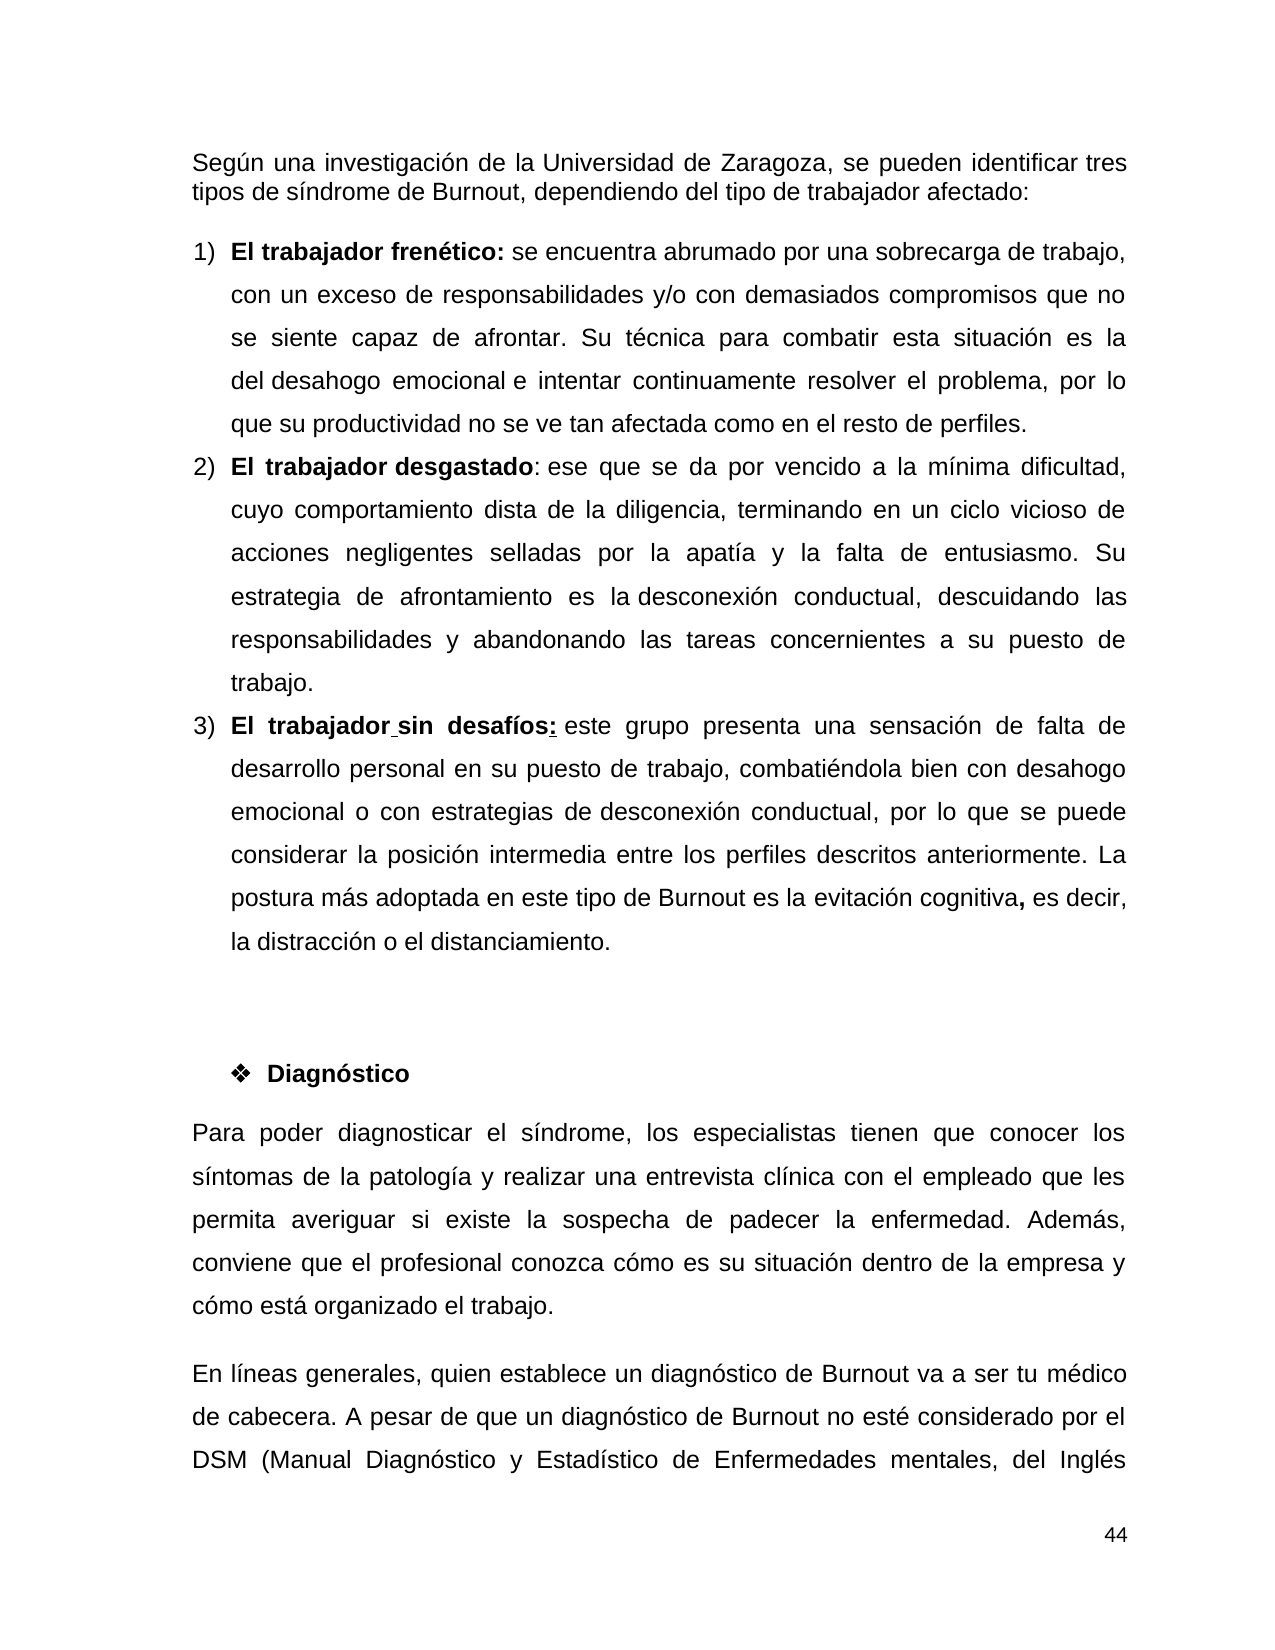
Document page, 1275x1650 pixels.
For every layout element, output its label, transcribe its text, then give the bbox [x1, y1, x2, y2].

text Para poder diagnosticar el síndrome, los especialistas tienen que conocer los síntomas de la patología y realizar una entrevista clínica con el empleado que les permita averiguar si existe la sospecha de padecer la enfermedad. Además, conviene que el profesional conozca cómo es su situación dentro de la empresa y cómo está organizado el trabajo. [192, 1118, 1127, 1320]
list El trabajador desgastado: ese que se da por vencido a la mínima dificultad, cuyo comportamiento dista de la diligencia, terminando en un ciclo vicioso de acciones negligentes selladas por la apatía y la falta de entusiasmo. Su estrategia de afrontamiento es la desconexión conductual, descuidando las responsabilidades y abandonando las tareas concernientes a su puesto de trabajo. [193, 452, 1127, 696]
list Diagnóstico [229, 1058, 1127, 1087]
text Según una investigación de la Universidad de Zaragoza, se pueden identificar tres tipos de síndrome de Burnout, dependiendo del tipo de trabajador afectado: [192, 148, 1127, 205]
list El trabajador sin desafíos: este grupo presenta una sensación de falta de desarrollo personal en su puesto de trabajo, combatiéndola bien con desahogo emocional o con estrategias de desconexión conductual, por lo que se puede considerar la posición intermedia entre los perfiles descritos anteriormente. La postura más adoptada en este tipo de Burnout es la evitación cognitiva, es decir, la distracción o el distanciamiento. [193, 711, 1127, 955]
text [192, 1359, 1127, 1474]
list El trabajador frenético: se encuentra abrumado por una sobrecarga de trabajo, con un exceso de responsabilidades y/o con demasiados compromisos que no se siente capaz de afrontar. Su técnica para combatir esta situación es la del desahogo emocional e intentar continuamente resolver el problema, por lo que su productividad no se ve tan afectada como en el resto de perfiles. [193, 236, 1127, 438]
